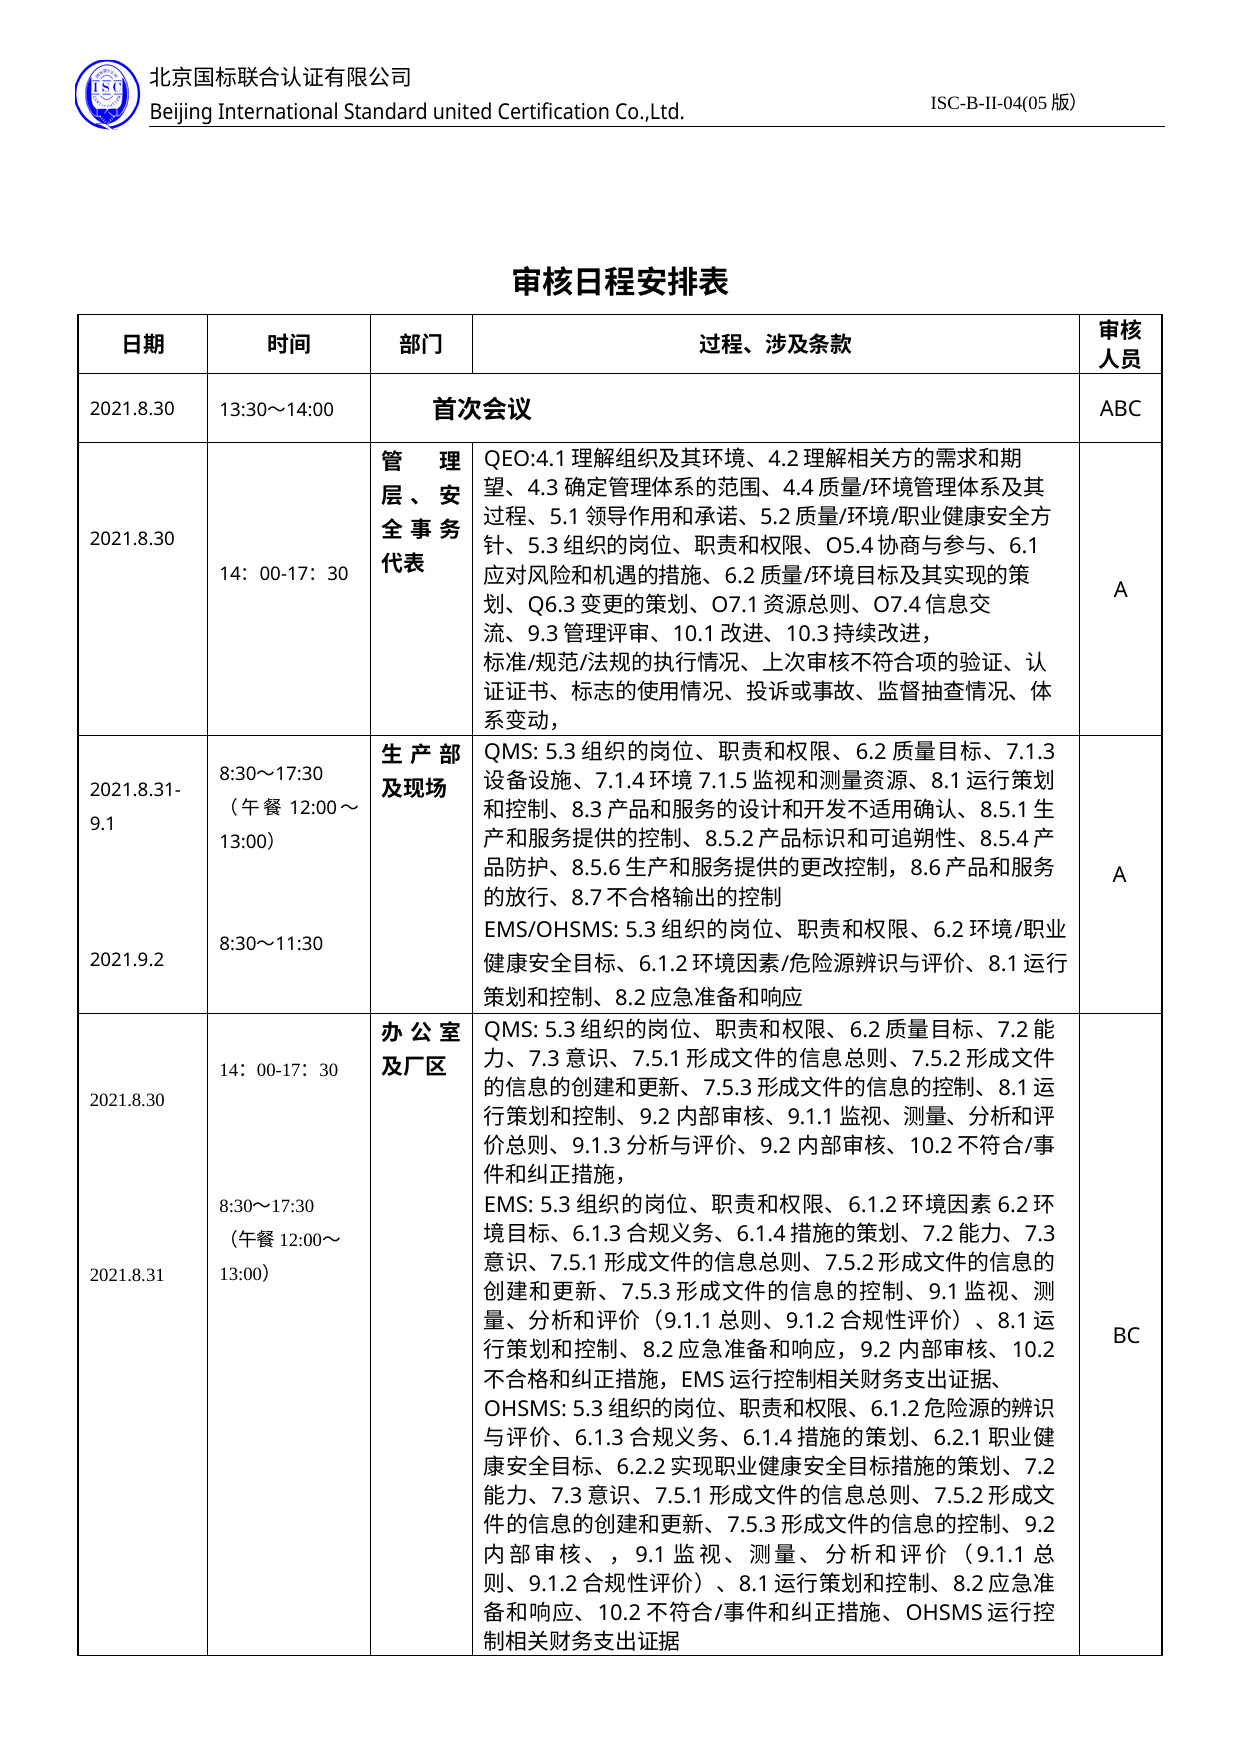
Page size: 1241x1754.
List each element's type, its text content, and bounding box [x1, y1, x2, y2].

table_cell 管理层、安全事务代表 [371, 443, 472, 735]
table_cell 13:30～14:00 [208, 374, 370, 442]
table_cell 2021.8.30 2021.8.31 [79, 1014, 207, 1655]
table_header 审核人员 [1080, 315, 1161, 373]
text 审核日程安排表 [75, 246, 1165, 314]
table_cell 生产部及现场 [371, 736, 472, 1013]
table_header 过程、涉及条款 [473, 315, 1079, 373]
table_cell 首次会议 [371, 374, 1079, 442]
table_cell QEO:4.1理解组织及其环境、4.2理解相关方的需求和期望、4.3 确定管理体系的范围、4.4质量/环境管理体系及其过程、5.1领导作用和承诺、5.2质量/环境/职业健康安全方针、5.3组织的岗位、职责和权限、O5.4协商与参与、6.1应对风险和机遇的措施、6.2质量/环境目标及其实现的策划、Q6.3变更的策划、O7.1资源总则、O7.4信息交流、9.3管理评审、10.1改进、10.3持续改进， 标准/规范/法规的执行情况、上次审核不符合项的验证、认证证书、标志的使用情况、投诉或事故、监督抽查情况、体系变动， [473, 443, 1079, 735]
table_header 时间 [208, 315, 370, 373]
table_cell QMS: 5.3组织的岗位、职责和权限、6.2质量目标、7.1.3设备设施、7.1.4环境7.1.5监视和测量资源、8.1运行策划和控制、8.3产品和服务的设计和开发不适用确认、8.5.1生产和服务提供的控制、8.5.2产品标识和可追朔性、8.5.4产品防护、8.5.6生产和服务提供的更改控制，8.6产品和服务的放行、8.7不合格输出的控制 EMS/OHSMS: 5.3组织的岗位、职责和权限、6.2环境/职业健康安全目标、6.1.2环境因素/危险源辨识与评价、8.1运行策划和控制、8.2应急准备和响应 [473, 736, 1079, 1013]
table_cell 14：00-17：30 8:30～17:30 （午餐12:00～13:00） [208, 1014, 370, 1655]
table_cell 2021.8.30 [79, 374, 207, 442]
table_cell 8:30～17:30 （午餐12:00～13:00） 8:30～11:30 [208, 736, 370, 1013]
table_cell A [1080, 736, 1161, 1013]
picture [75, 59, 143, 129]
table_cell 2021.8.30 [79, 443, 207, 735]
table_cell 办公室及厂区 [371, 1014, 472, 1655]
table_cell A [1080, 443, 1161, 735]
table_header 日期 [79, 315, 207, 373]
table_cell BC [1080, 1014, 1161, 1655]
table_cell 14：00-17：30 [208, 443, 370, 735]
table_cell ABC [1080, 374, 1161, 442]
table_cell QMS: 5.3组织的岗位、职责和权限、6.2质量目标、7.2能力、7.3意识、7.5.1形成文件的信息总则、7.5.2形成文件的信息的创建和更新、7.5.3形成文件的信息的控制、8.1运行策划和控制、9.2 内部审核、9.1.1监视、测量、分析和评价总则、9.1.3分析与评价、9.2 内部审核、10.2不符合/事件和纠正措施， EMS: 5.3组织的岗位、职责和权限、6.1.2环境因素6.2环境目标、6.1.3合规义务、6.1.4措施的策划、7.2能力、7.3意识、7.5.1形成文件的信息总则、7.5.2形成文件的信息的创建和更新、7.5.3形成文件的信息的控制、9.1监视、测量、分析和评价（9.1.1总则、9.1.2合规性评价）、8.1运行策划和控制、8.2应急准备和响应，9.2 内部审核、10.2不合格和纠正措施，EMS运行控制相关财务支出证据、 OHSMS: 5.3组织的岗位、职责和权限、6.1.2危险源的辨识与评价、6.1.3合规义务、6.1.4措施的策划、6.2.1职业健康安全目标、6.2.2实现职业健康安全目标措施的策划、7.2能力、7.3意识、7.5.1形成文件的信息总则、7.5.2形成文件的信息的创建和更新、7.5.3形成文件的信息的控制、9.2 内部审核、，9.1监视、测量、分析和评价（9.1.1总则、9.1.2合规性评价）、8.1运行策划和控制、8.2应急准备和响应、10.2不符合/事件和纠正措施、OHSMS运行控制相关财务支出证据 [473, 1014, 1079, 1655]
table_cell 2021.8.31-9.1 2021.9.2 [79, 736, 207, 1013]
table_header 部门 [371, 315, 472, 373]
